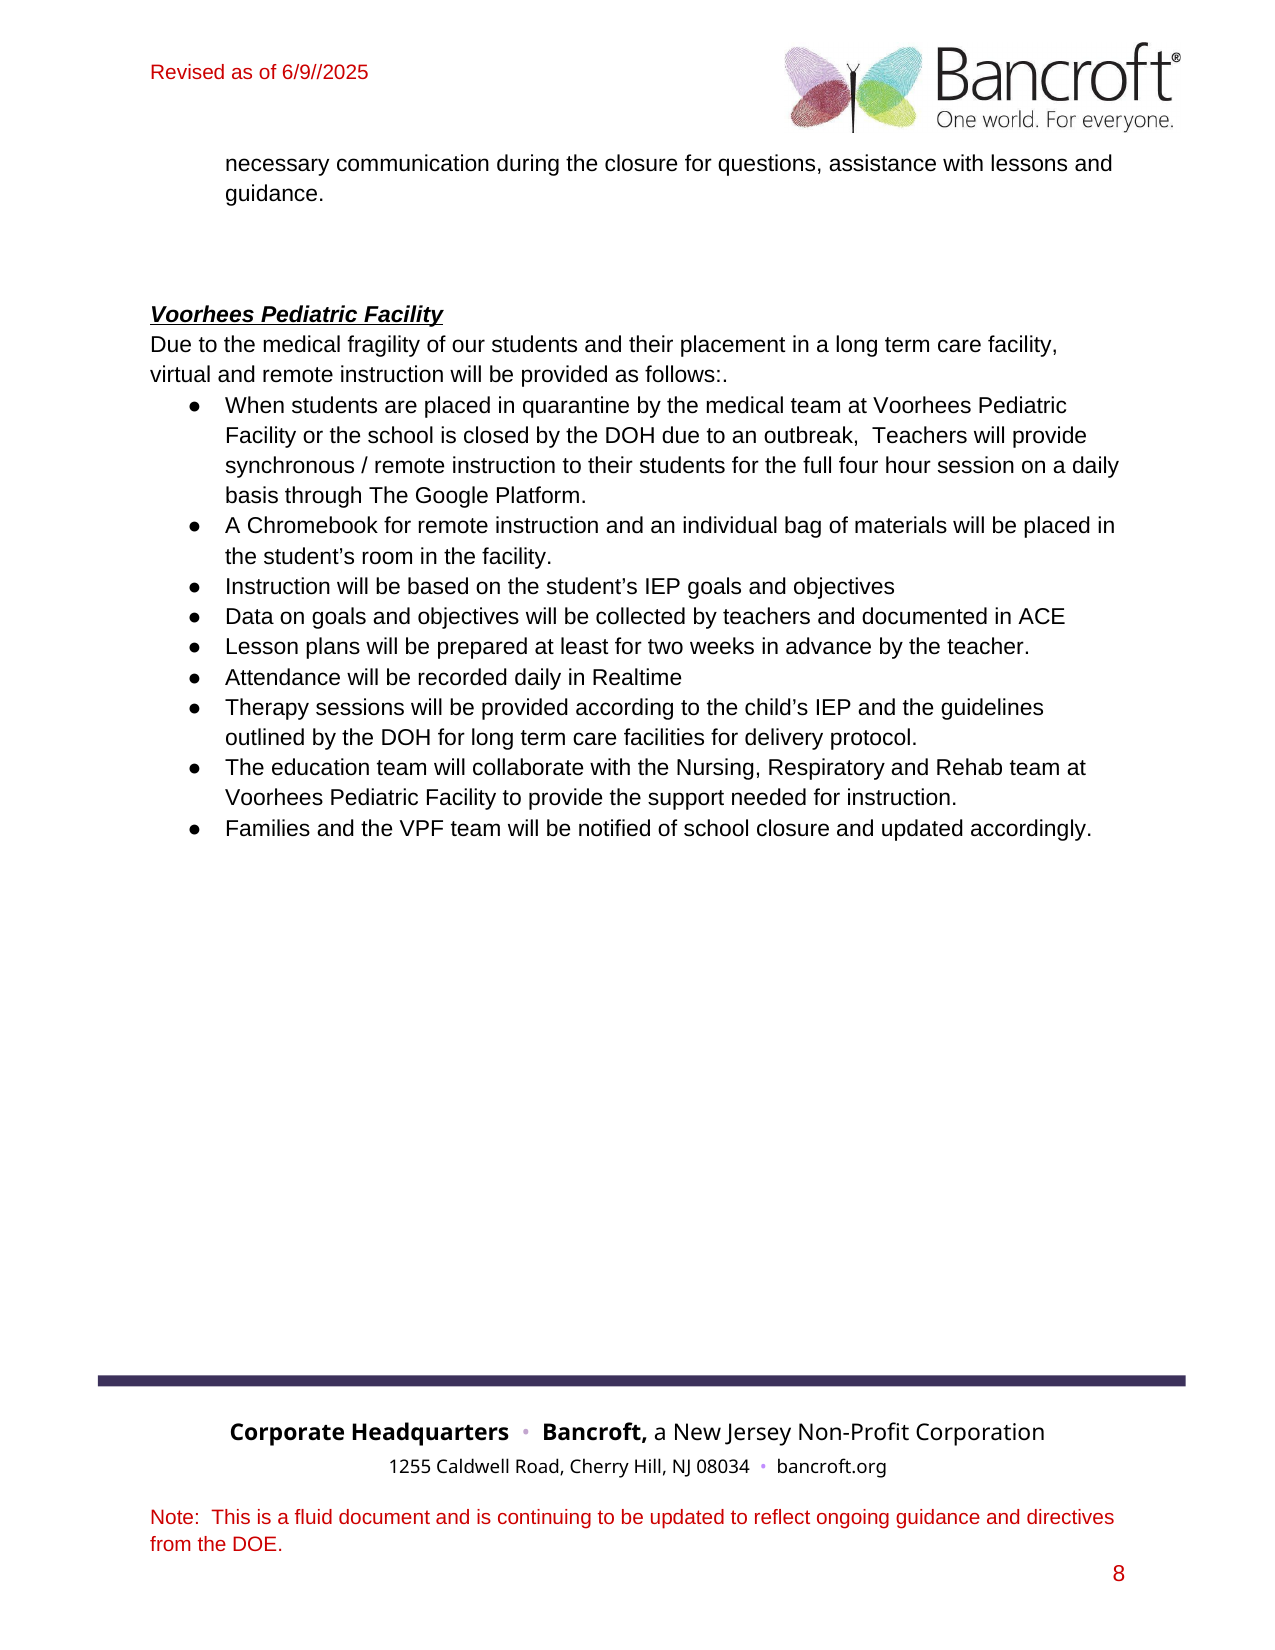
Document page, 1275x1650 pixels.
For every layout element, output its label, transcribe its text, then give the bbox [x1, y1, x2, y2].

list When students are placed in quarantine by the medical team at Voorhees Pediatric Facility or the school is closed by the DOH due to an outbreak, Teachers will provide synchronous / remote instruction to their students for the full four hour session on a daily basis through The Google Platform. [187, 392, 1125, 509]
list Data on goals and objectives will be collected by teachers and documented in ACE [187, 603, 1125, 629]
list Attendance will be recorded daily in Realtime [187, 663, 1125, 690]
list A Chromebook for remote instruction and an individual bag of materials will be placed in the student’s room in the facility. [187, 512, 1125, 569]
list Families and the VPF team will be notified of school closure and updated accordingly. [187, 814, 1125, 841]
list Instruction will be based on the student’s IEP goals and objectives [187, 573, 1125, 599]
list Therapy sessions will be provided according to the child’s IEP and the guidelines outlined by the DOH for long term care facilities for delivery protocol. [187, 694, 1125, 750]
list The education team will collaborate with the Nursing, Respiratory and Rehab team at Voorhees Pediatric Facility to provide the support needed for instruction. [187, 754, 1125, 811]
text Voorhees Pediatric Facility [150, 301, 1125, 327]
picture [784, 42, 1181, 133]
list Lesson plans will be prepared at least for two weeks in advance by the teacher. [187, 633, 1125, 660]
text Due to the medical fragility of our students and their placement in a long term care facility, virtual and remote instruction will be provided as follows:. [150, 331, 1125, 388]
